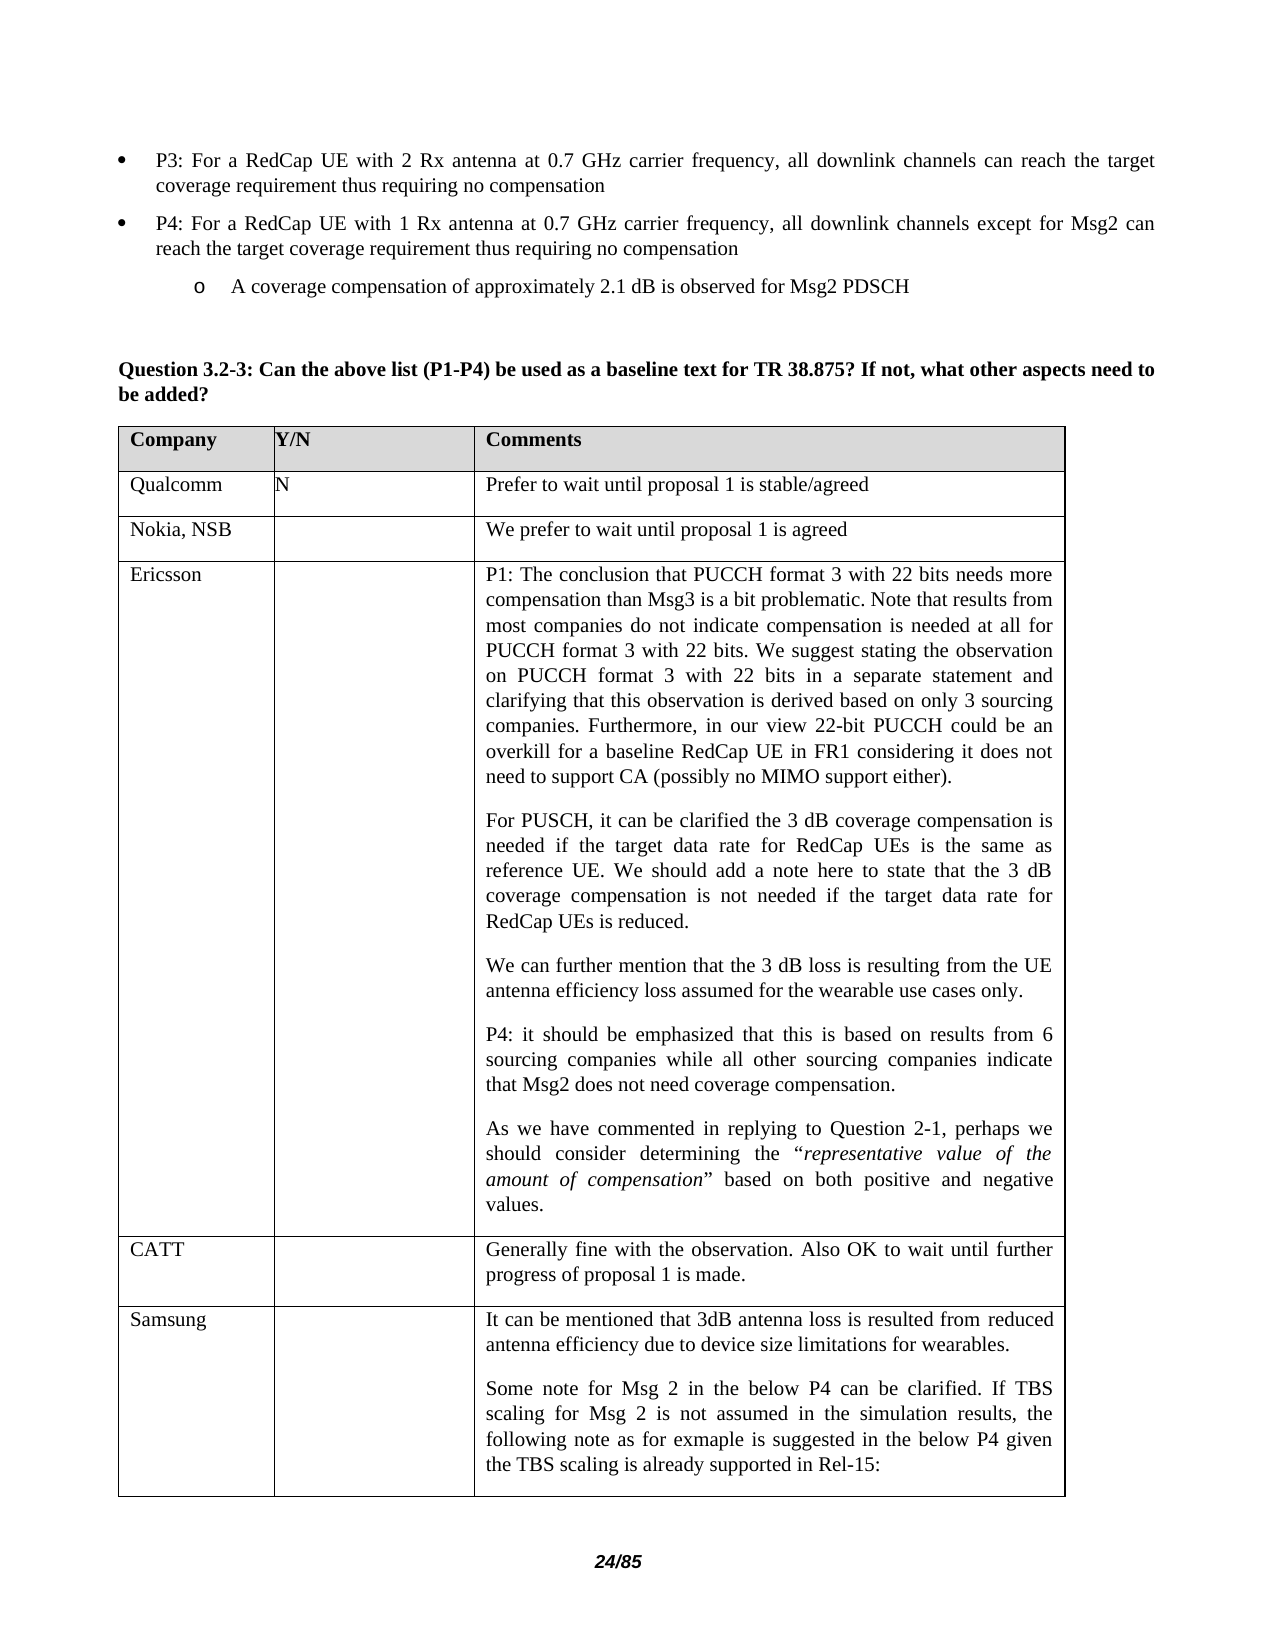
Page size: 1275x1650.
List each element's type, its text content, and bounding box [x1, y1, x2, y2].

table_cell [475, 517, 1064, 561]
list A coverage compensation of approximately 2.1 dB is observed for Msg2 PDSCH [193, 273, 1157, 299]
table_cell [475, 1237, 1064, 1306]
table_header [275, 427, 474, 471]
list P3: For a RedCap UE with 2 Rx antenna at 0.7 GHz carrier frequency, all downlink channels can reach the target coverage requirement thus requiring no compensation [118, 148, 1157, 197]
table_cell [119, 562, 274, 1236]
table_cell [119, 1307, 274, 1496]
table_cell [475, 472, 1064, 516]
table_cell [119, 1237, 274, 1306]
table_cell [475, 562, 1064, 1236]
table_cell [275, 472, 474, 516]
text Question 3.2-3: Can the above list (P1-P4) be used as a baseline text for TR 38.875? If not, what other aspects need to be added? [118, 357, 1157, 406]
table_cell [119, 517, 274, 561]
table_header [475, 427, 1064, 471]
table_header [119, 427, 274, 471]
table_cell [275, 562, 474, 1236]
list P4: For a RedCap UE with 1 Rx antenna at 0.7 GHz carrier frequency, all downlink channels except for Msg2 can reach the target coverage requirement thus requiring no compensation [118, 211, 1157, 260]
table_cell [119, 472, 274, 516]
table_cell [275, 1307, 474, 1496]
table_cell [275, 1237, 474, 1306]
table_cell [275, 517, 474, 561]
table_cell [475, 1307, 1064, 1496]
